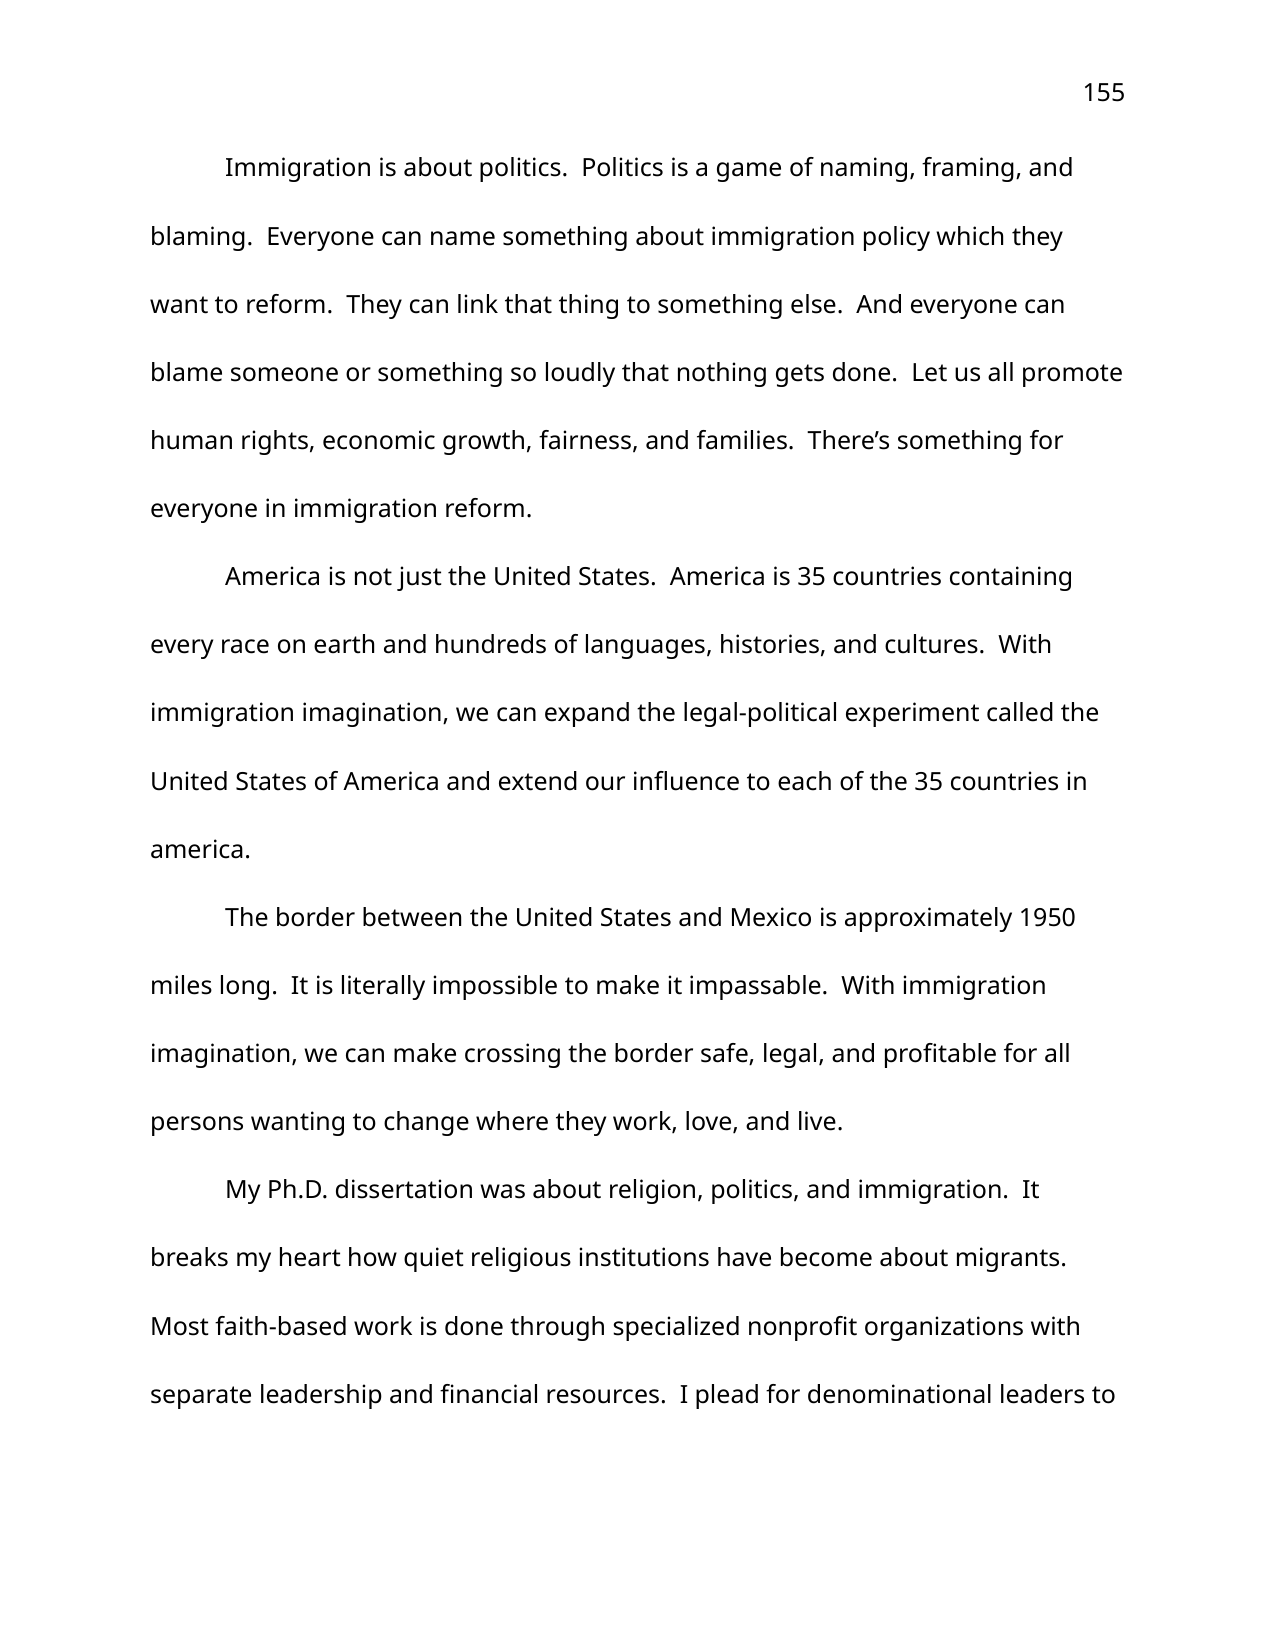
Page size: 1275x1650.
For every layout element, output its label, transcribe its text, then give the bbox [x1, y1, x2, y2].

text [150, 1172, 1125, 1410]
text The border between the United States and Mexico is approximately 1950 miles long. It is literally impossible to make it impassable. With immigration imagination, we can make crossing the border safe, legal, and profitable for all persons wanting to change where they work, love, and live. [150, 899, 1125, 1138]
text Immigration is about politics. Politics is a game of naming, framing, and blaming. Everyone can name something about immigration policy which they want to reform. They can link that thing to something else. And everyone can blame someone or something so loudly that nothing gets done. Let us all promote human rights, economic growth, fairness, and families. There’s something for everyone in immigration reform. [150, 150, 1125, 525]
text America is not just the United States. America is 35 countries containing every race on earth and hundreds of languages, histories, and cultures. With immigration imagination, we can expand the legal-political experiment called the United States of America and extend our influence to each of the 35 countries in america. [150, 559, 1125, 865]
